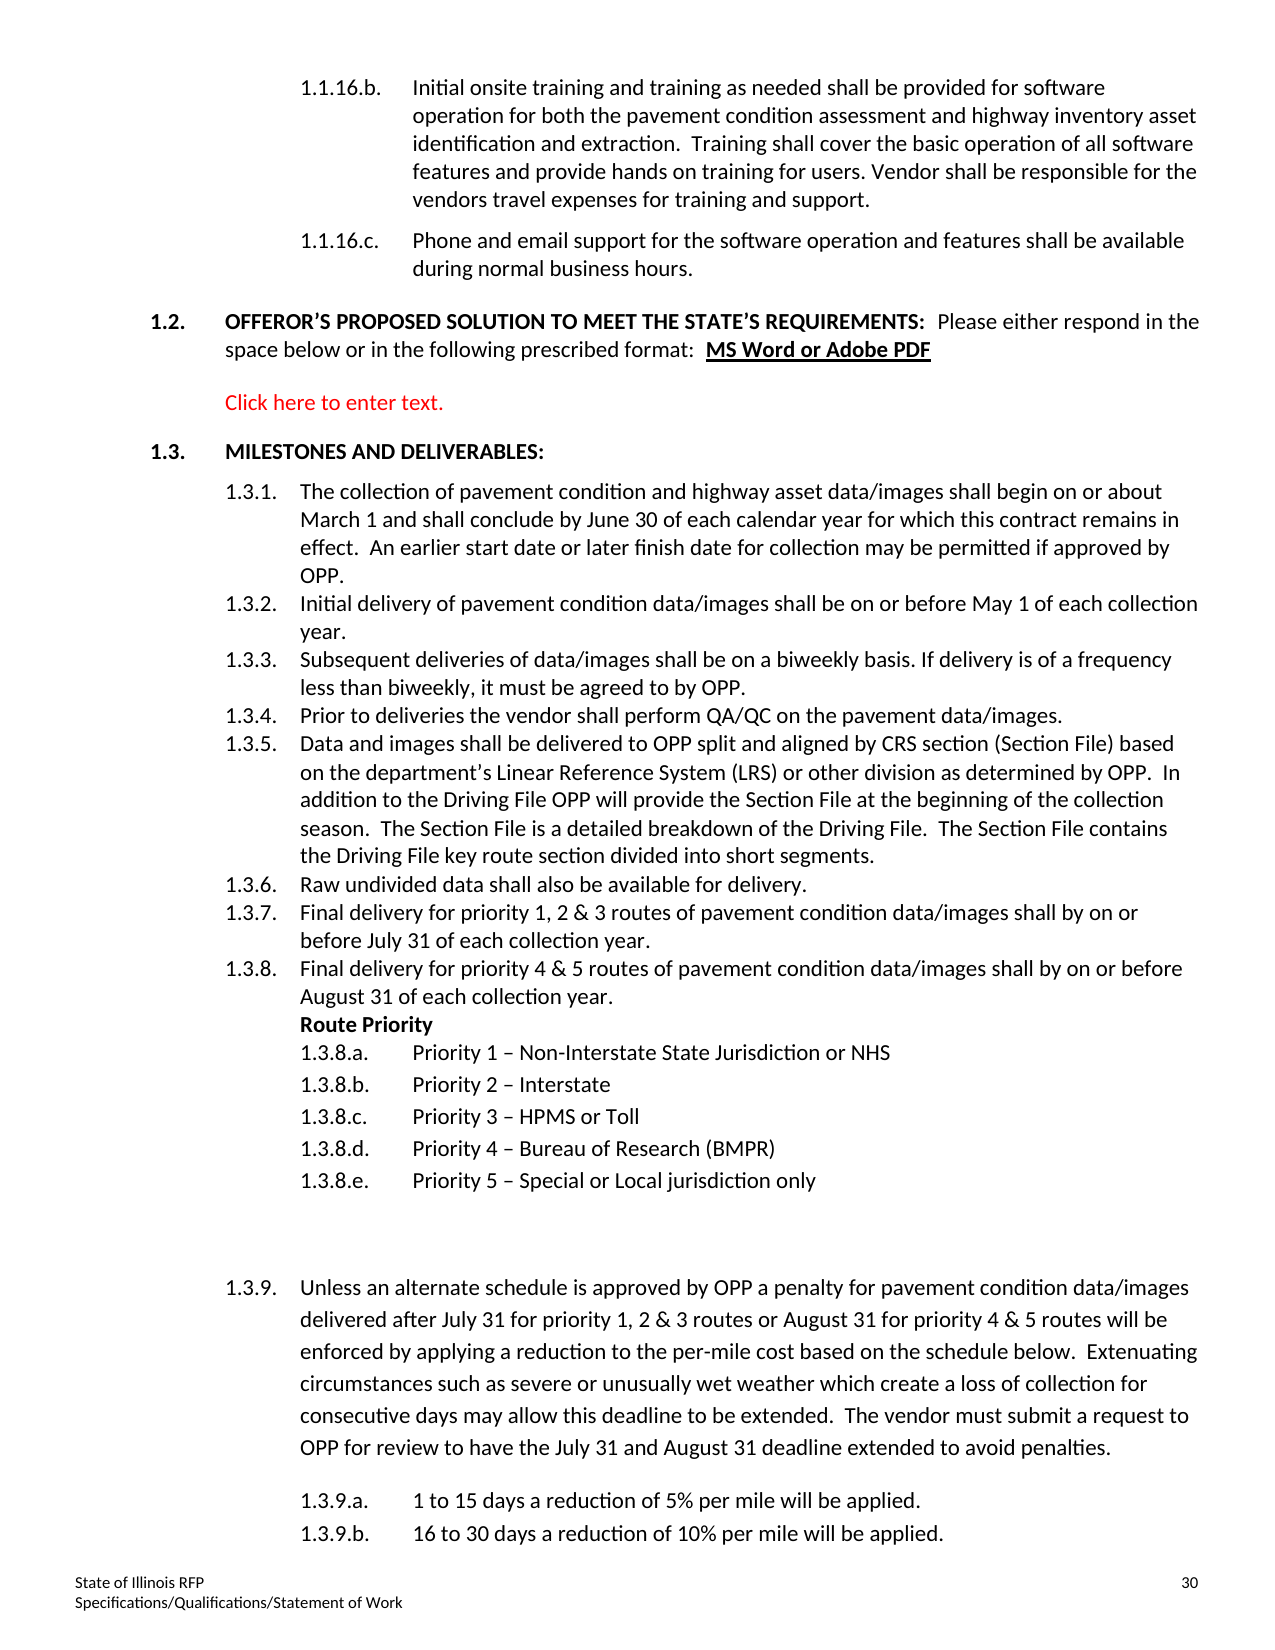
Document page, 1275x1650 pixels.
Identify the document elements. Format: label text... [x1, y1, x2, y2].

list Priority 2 – Interstate [300, 1070, 1200, 1098]
list The collection of pavement condition and highway asset data/images shall begin on or about March 1 and shall conclude by June 30 of each calendar year for which this contract remains in effect. An earlier start date or later finish date for collection may be permitted if approved by OPP. [225, 477, 1200, 589]
list Priority 3 – HPMS or Toll [300, 1102, 1200, 1130]
list Prior to deliveries the vendor shall perform QA/QC on the pavement data/images. [225, 702, 1200, 729]
list Subsequent deliveries of data/images shall be on a biweekly basis. If delivery is of a frequency less than biweekly, it must be agreed to by OPP. [225, 646, 1200, 702]
list MILESTONES AND DELIVERABLES: [150, 437, 1200, 465]
list Raw undivided data shall also be available for delivery. [225, 870, 1200, 898]
list Unless an alternate schedule is approved by OPP a penalty for pavement condition data/images delivered after July 31 for priority 1, 2 & 3 routes or August 31 for priority 4 & 5 routes will be enforced by applying a reduction to the per-mile cost based on the schedule below. Extenuating circumstances such as severe or unusually wet weather which create a loss of collection for consecutive days may allow this deadline to be extended. The vendor must submit a request to OPP for review to have the July 31 and August 31 deadline extended to avoid penalties. [225, 1273, 1200, 1462]
list Initial delivery of pavement condition data/images shall be on or before May 1 of each collection year. [225, 589, 1200, 646]
list Priority 5 – Special or Local jurisdiction only [300, 1167, 1200, 1194]
list 1 to 15 days a reduction of 5% per mile will be applied. [300, 1487, 1200, 1514]
list Data and images shall be delivered to OPP split and aligned by CRS section (Section File) based on the department’s Linear Reference System (LRS) or other division as determined by OPP. In addition to the Driving File OPP will provide the Section File at the beginning of the collection season. The Section File is a detailed breakdown of the Driving File. The Section File contains the Driving File key route section divided into short segments. [225, 729, 1200, 870]
text Route Priority [300, 1010, 1200, 1038]
list OFFEROR’S PROPOSED SOLUTION TO MEET THE STATE’S REQUIREMENTS: Please either respond in the space below or in the following prescribed format: [150, 307, 1200, 363]
list Priority 4 – Bureau of Research (BMPR) [300, 1134, 1200, 1162]
list 16 to 30 days a reduction of 10% per mile will be applied. [300, 1519, 1200, 1547]
list Priority 1 – Non-Interstate State Jurisdiction or NHS [300, 1038, 1200, 1066]
list Phone and email support for the software operation and features shall be available during normal business hours. [300, 226, 1200, 282]
list Final delivery for priority 4 & 5 routes of pavement condition data/images shall by on or before August 31 of each collection year. [225, 954, 1200, 1010]
list Final delivery for priority 1, 2 & 3 routes of pavement condition data/images shall by on or before July 31 of each collection year. [225, 898, 1200, 954]
list Initial onsite training and training as needed shall be provided for software operation for both the pavement condition assessment and highway inventory asset identification and extraction. Training shall cover the basic operation of all software features and provide hands on training for users. Vendor shall be responsible for the vendors travel expenses for training and support. [300, 73, 1200, 213]
